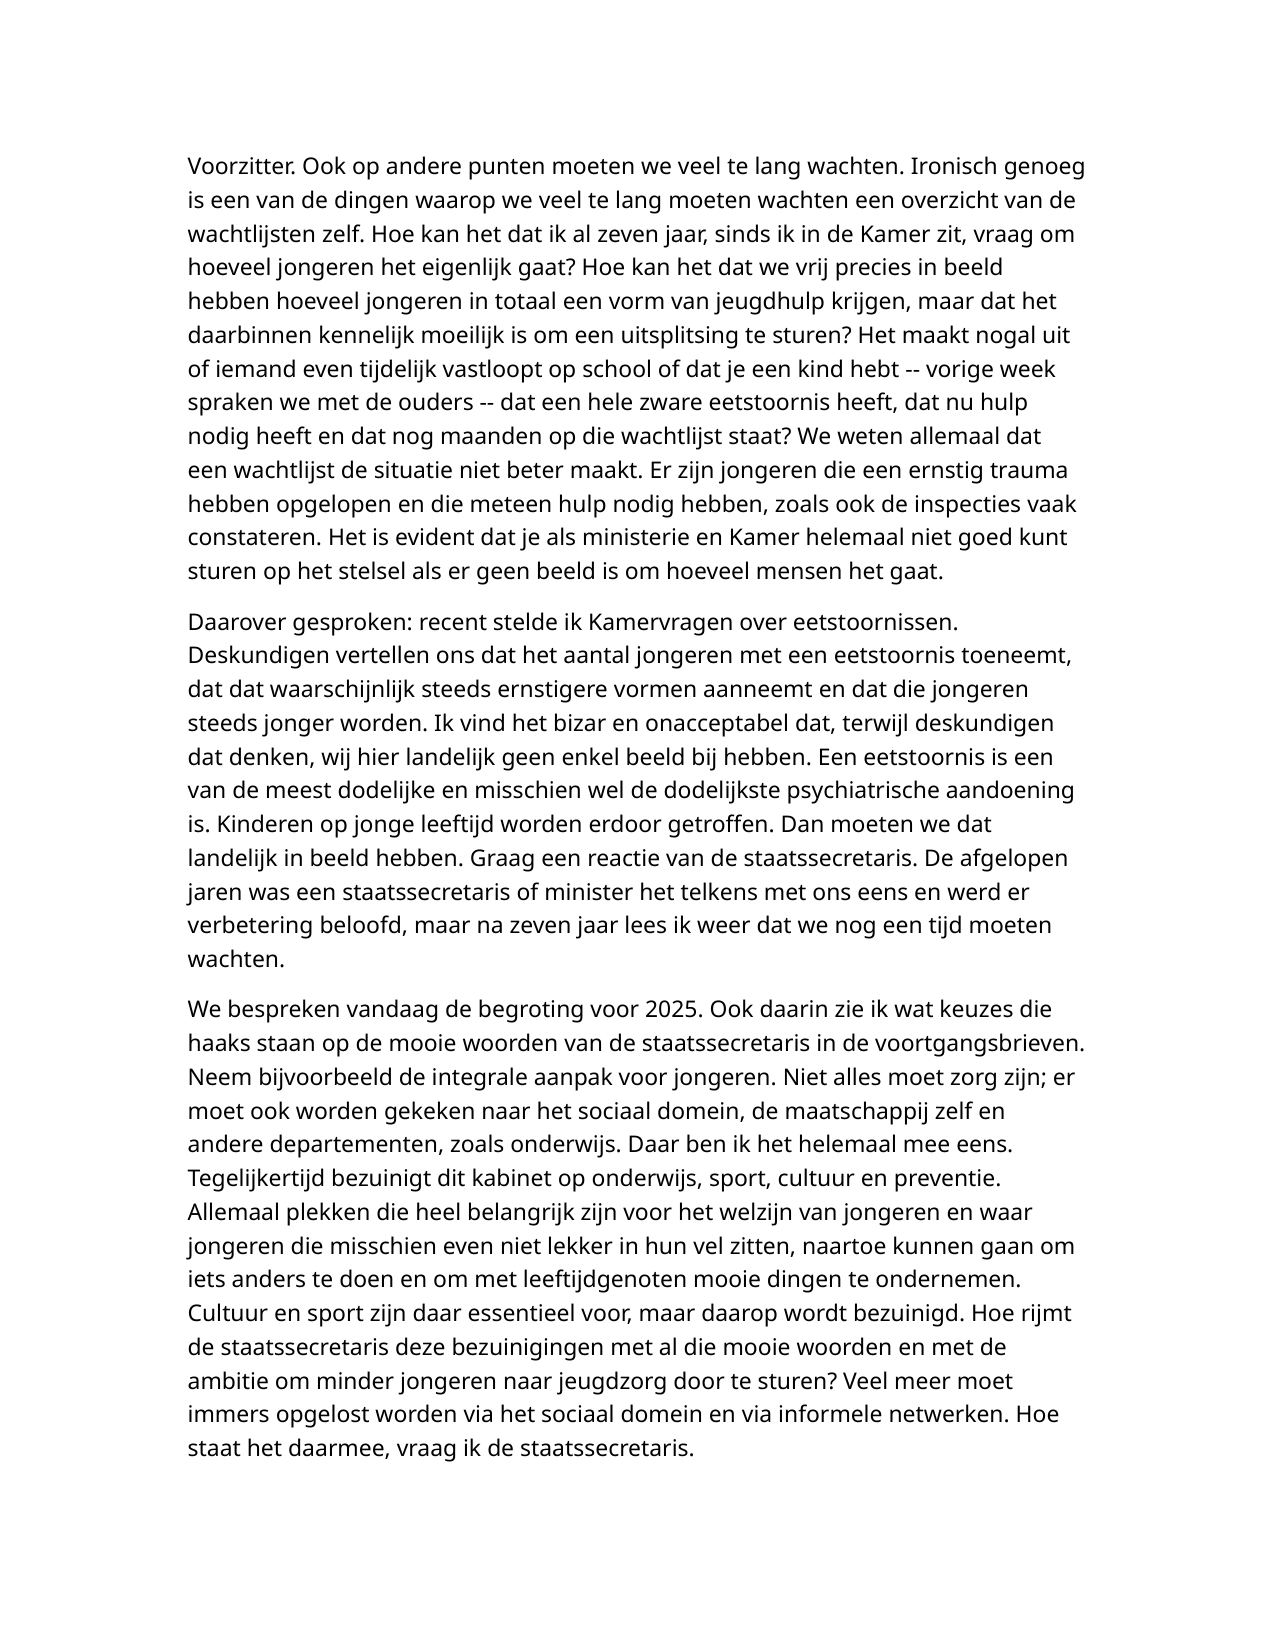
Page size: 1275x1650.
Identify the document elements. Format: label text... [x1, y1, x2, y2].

text Voorzitter. Ook op andere punten moeten we veel te lang wachten. Ironisch genoeg is een van de dingen waarop we veel te lang moeten wachten een overzicht van de wachtlijsten zelf. Hoe kan het dat ik al zeven jaar, sinds ik in de Kamer zit, vraag om hoeveel jongeren het eigenlijk gaat? Hoe kan het dat we vrij precies in beeld hebben hoeveel jongeren in totaal een vorm van jeugdhulp krijgen, maar dat het daarbinnen kennelijk moeilijk is om een uitsplitsing te sturen? Het maakt nogal uit of iemand even tijdelijk vastloopt op school of dat je een kind hebt -- vorige week spraken we met de ouders -- dat een hele zware eetstoornis heeft, dat nu hulp nodig heeft en dat nog maanden op die wachtlijst staat? We weten allemaal dat een wachtlijst de situatie niet beter maakt. Er zijn jongeren die een ernstig trauma hebben opgelopen en die meteen hulp nodig hebben, zoals ook de inspecties vaak constateren. Het is evident dat je als ministerie en Kamer helemaal niet goed kunt sturen op het stelsel als er geen beeld is om hoeveel mensen het gaat. [187, 150, 1087, 586]
text Daarover gesproken: recent stelde ik Kamervragen over eetstoornissen. Deskundigen vertellen ons dat het aantal jongeren met een eetstoornis toeneemt, dat dat waarschijnlijk steeds ernstigere vormen aanneemt en dat die jongeren steeds jonger worden. Ik vind het bizar en onacceptabel dat, terwijl deskundigen dat denken, wij hier landelijk geen enkel beeld bij hebben. Een eetstoornis is een van de meest dodelijke en misschien wel de dodelijkste psychiatrische aandoening is. Kinderen op jonge leeftijd worden erdoor getroffen. Dan moeten we dat landelijk in beeld hebben. Graag een reactie van de staatssecretaris. De afgelopen jaren was een staatssecretaris of minister het telkens met ons eens en werd er verbetering beloofd, maar na zeven jaar lees ik weer dat we nog een tijd moeten wachten. [187, 605, 1087, 974]
text We bespreken vandaag de begroting voor 2025. Ook daarin zie ik wat keuzes die haaks staan op de mooie woorden van de staatssecretaris in de voortgangsbrieven. Neem bijvoorbeeld de integrale aanpak voor jongeren. Niet alles moet zorg zijn; er moet ook worden gekeken naar het sociaal domein, de maatschappij zelf en andere departementen, zoals onderwijs. Daar ben ik het helemaal mee eens. Tegelijkertijd bezuinigt dit kabinet op onderwijs, sport, cultuur en preventie. Allemaal plekken die heel belangrijk zijn voor het welzijn van jongeren en waar jongeren die misschien even niet lekker in hun vel zitten, naartoe kunnen gaan om iets anders te doen en om met leeftijdgenoten mooie dingen te ondernemen. Cultuur en sport zijn daar essentieel voor, maar daarop wordt bezuinigd. Hoe rijmt de staatssecretaris deze bezuinigingen met al die mooie woorden en met de ambitie om minder jongeren naar jeugdzorg door te sturen? Veel meer moet immers opgelost worden via het sociaal domein en via informele netwerken. Hoe staat het daarmee, vraag ik de staatssecretaris. [187, 993, 1087, 1463]
